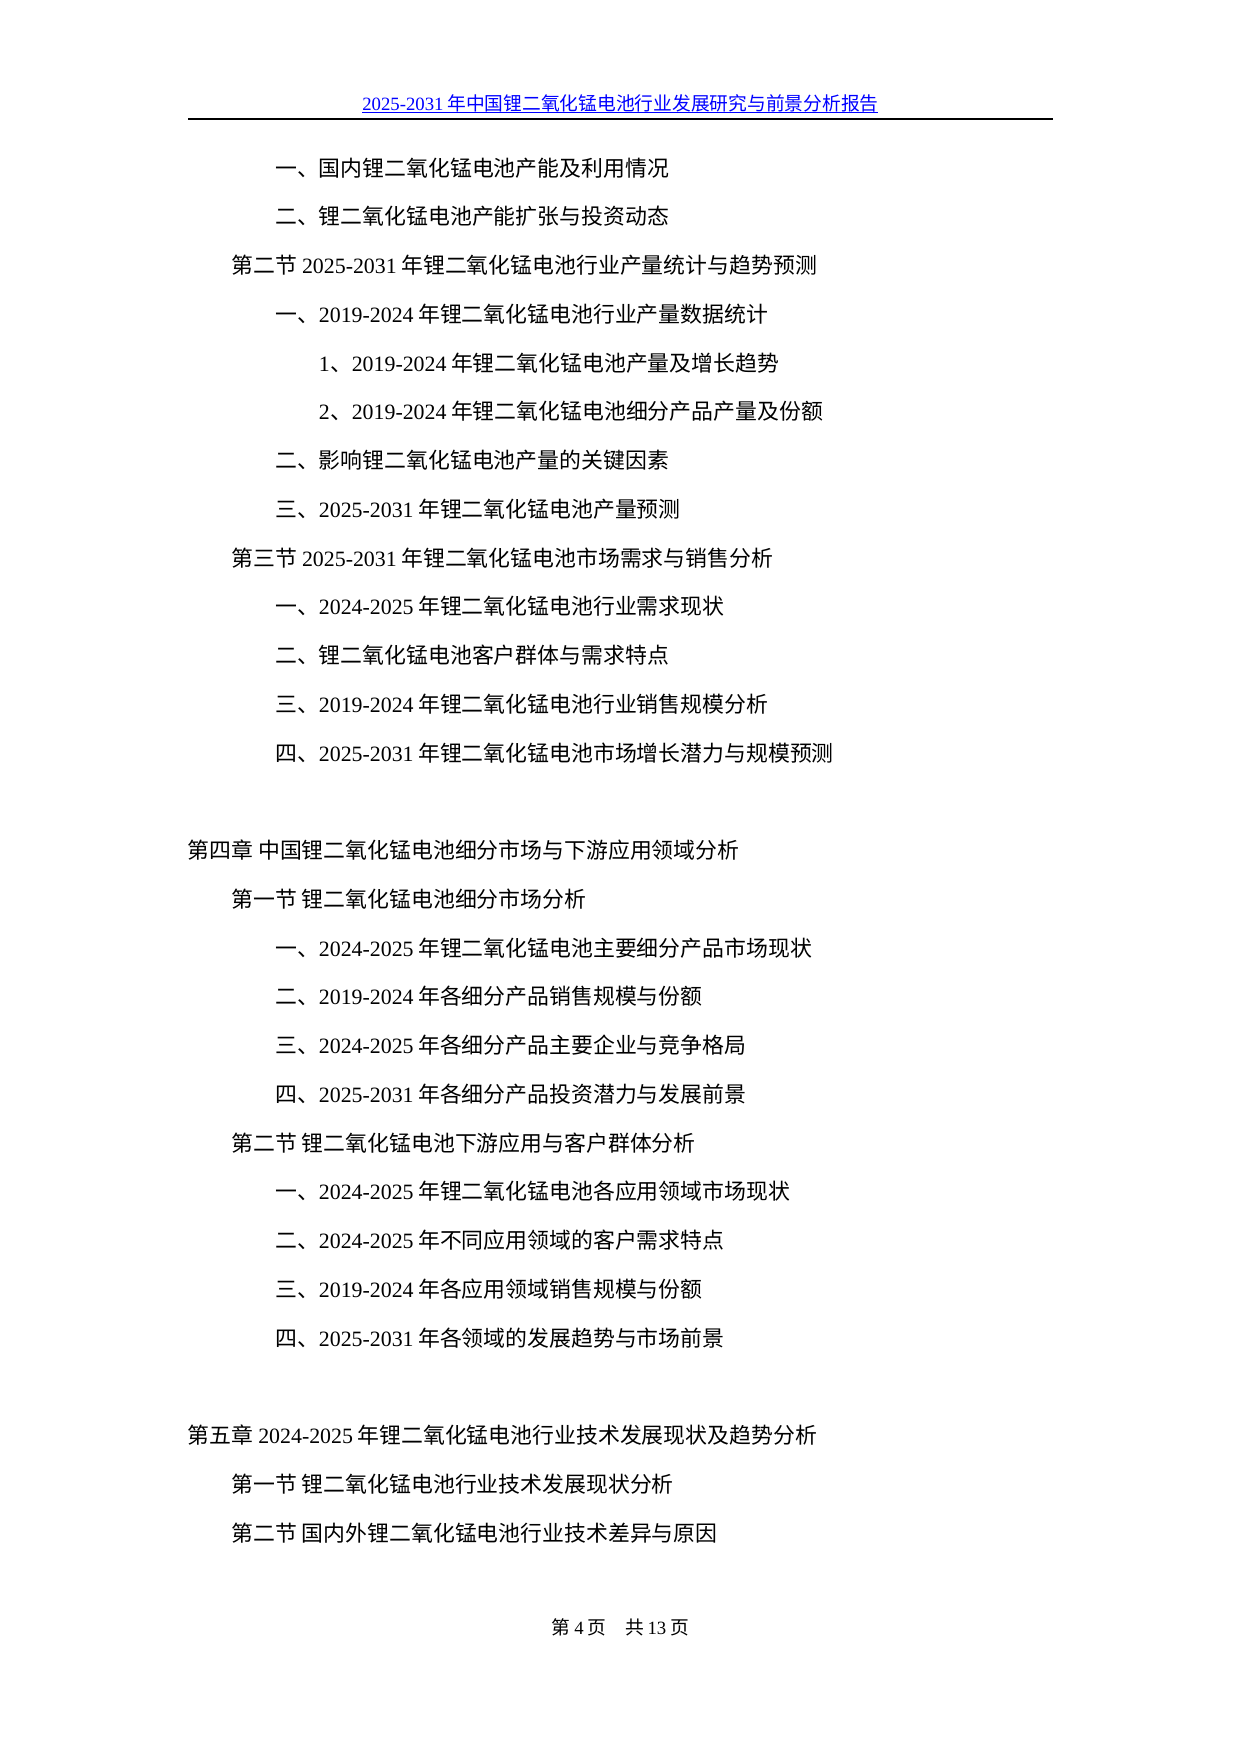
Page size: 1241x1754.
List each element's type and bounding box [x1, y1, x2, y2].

text [187, 150, 1053, 1548]
